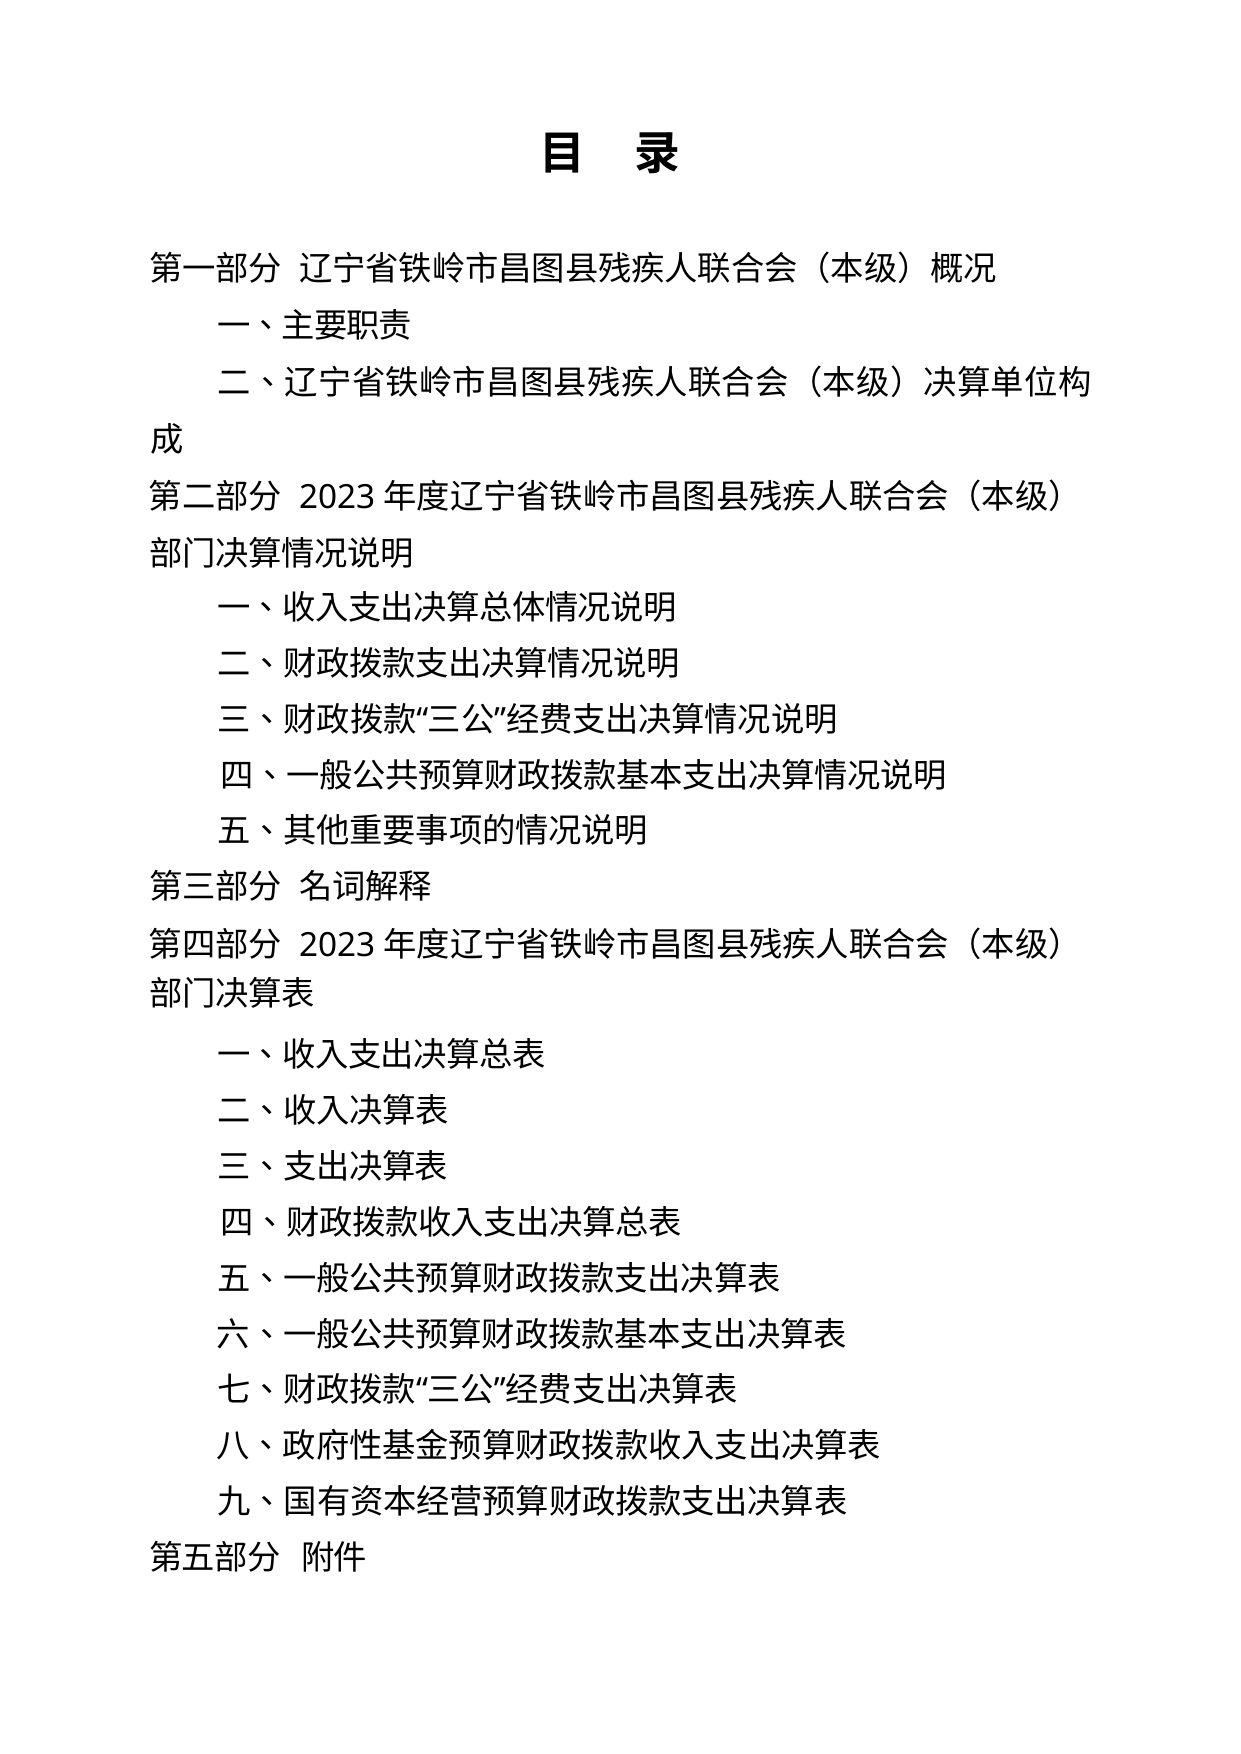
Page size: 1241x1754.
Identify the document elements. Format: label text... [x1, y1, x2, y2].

text 目 录 [539, 124, 1093, 181]
text 第四部分 2023 年度辽宁省铁岭市昌图县残疾人联合会（本级） 部门决算表 [149, 921, 1089, 1016]
text 第三部分 名词解释 [149, 865, 1093, 907]
text 第五部分 附件 [149, 1536, 1093, 1578]
text 一、主要职责 [217, 303, 1093, 345]
text 第二部分 2023 年度辽宁省铁岭市昌图县残疾人联合会（本级） 部门决算情况说明 [149, 472, 1089, 575]
text 二、辽宁省铁岭市昌图县残疾人联合会（本级）决算单位构 成 [150, 359, 1093, 461]
text 第一部分 辽宁省铁岭市昌图县残疾人联合会（本级）概况 [149, 247, 1093, 288]
